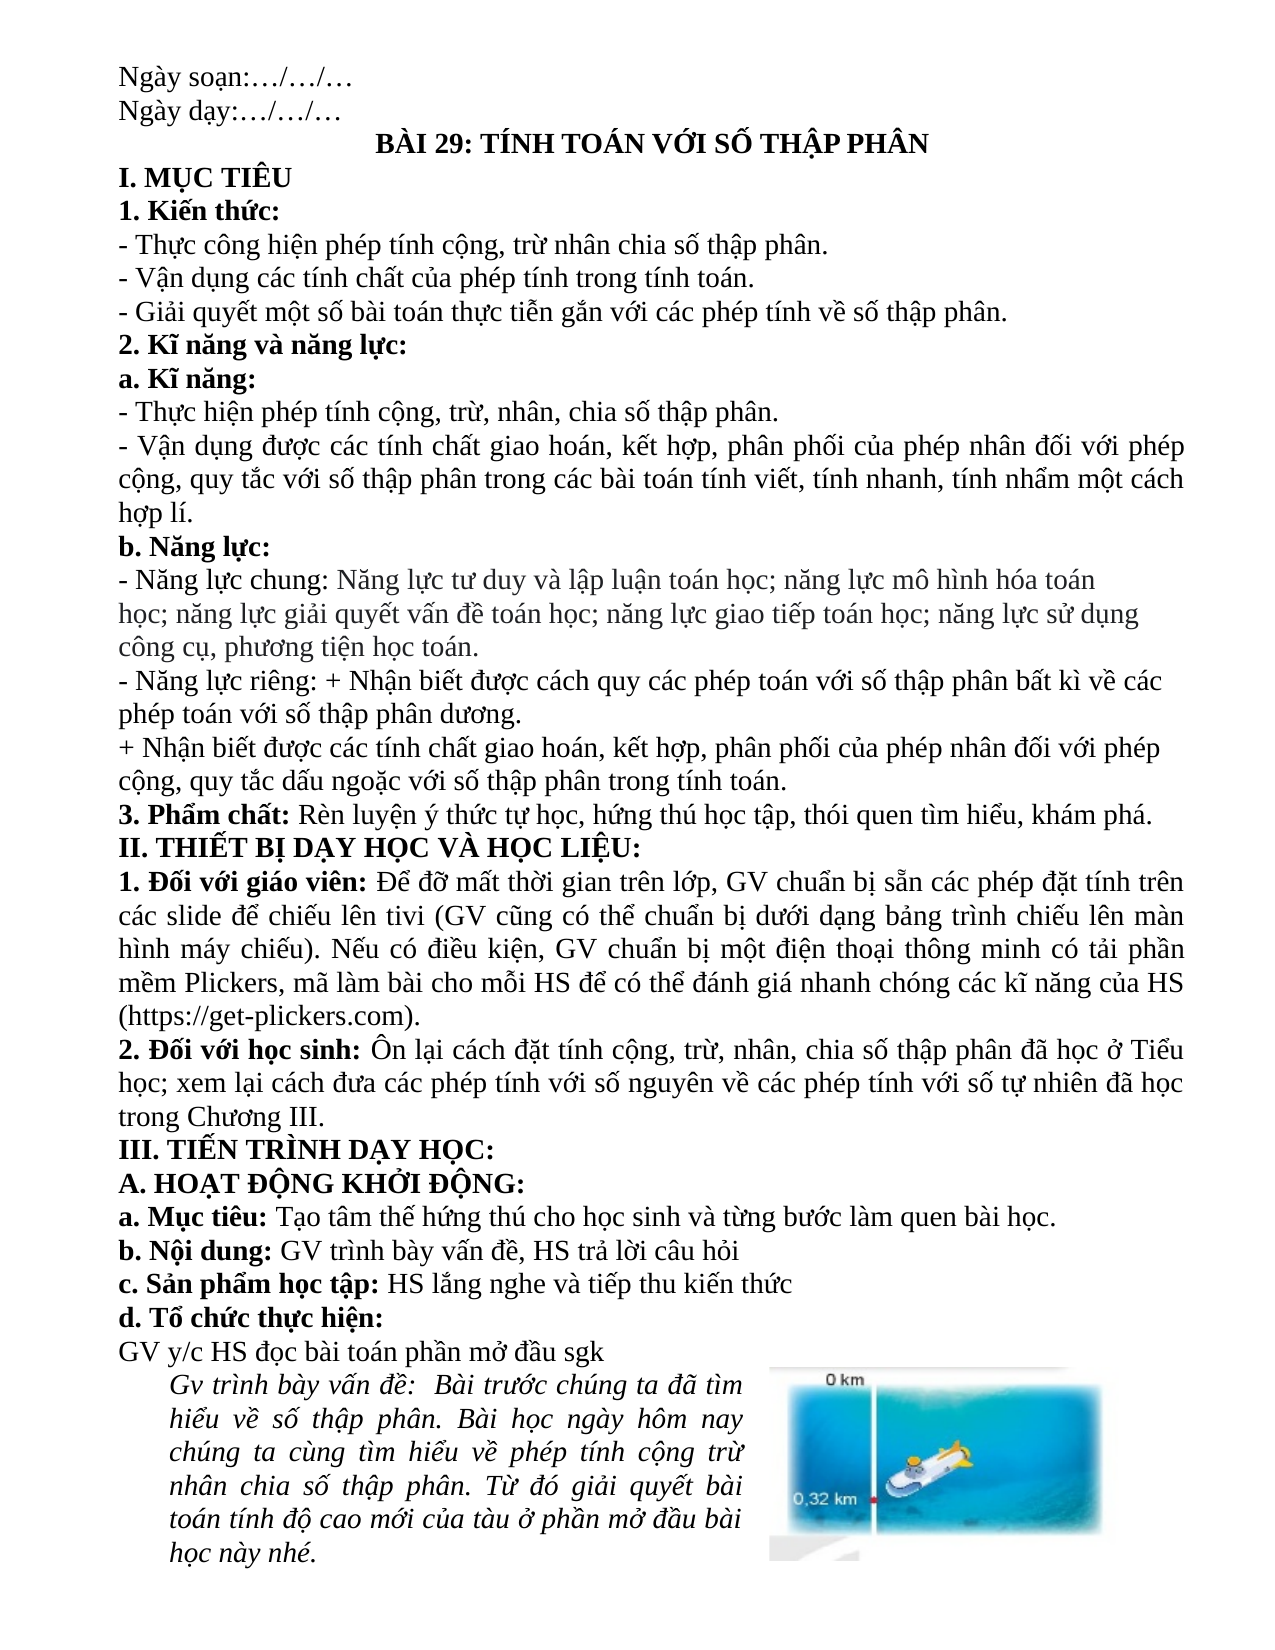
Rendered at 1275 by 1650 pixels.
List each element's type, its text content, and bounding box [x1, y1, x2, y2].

text b. Năng lực: [118, 529, 1186, 562]
subtitle BÀI 29: TÍNH TOÁN VỚI SỐ THẬP PHÂN [118, 126, 1186, 160]
text + Nhận biết được các tính chất giao hoán, kết hợp, phân phối của phép nhân đối với phép cộng, quy tắc dấu ngoặc với số thập phân trong tính toán. [118, 730, 1186, 797]
text c. Sản phẩm học tập: HS lắng nghe và tiếp thu kiến thức [118, 1267, 1186, 1300]
table_header Gv trình bày vấn đề: Bài trước chúng ta đã tìm hiểu về số thập phân. Bài học ngày hôm nay chúng ta cùng tìm hiểu về phép tính cộng trừ nhân chia số thập phân. Từ đó giải quyết bài toán tính độ cao mới của tàu ở phần mở đầu bài học này nhé. [158, 1367, 754, 1568]
text - Năng lực riêng: + Nhận biết được cách quy các phép toán với số thập phân bất kì về các phép toán với số thập phân dương. [118, 663, 1186, 730]
text - Vận dụng các tính chất của phép tính trong tính toán. [118, 260, 1186, 294]
text Ngày soạn:…/…/… [118, 59, 1186, 93]
text 1. Đối với giáo viên: Để đỡ mất thời gian trên lớp, GV chuẩn bị sẵn các phép đặt tính trên các slide để chiếu lên tivi (GV cũng có thể chuẩn bị dưới dạng bảng trình chiếu lên màn hình máy chiếu). Nếu có điều kiện, GV chuẩn bị một điện thoại thông minh có tải phần mềm Plickers, mã làm bài cho mỗi HS để có thể đánh giá nhanh chóng các kĩ năng của HS (https://get-plickers.com). [118, 864, 1186, 1032]
text - Thực công hiện phép tính cộng, trừ nhân chia số thập phân. [118, 227, 1186, 260]
table_header [755, 1367, 1147, 1568]
text a. Kĩ năng: [118, 361, 1186, 394]
text I. MỤC TIÊU [118, 160, 1186, 193]
text a. Mục tiêu: Tạo tâm thế hứng thú cho học sinh và từng bước làm quen bài học. [118, 1199, 1186, 1233]
text b. Nội dung: GV trình bày vấn đề, HS trả lời câu hỏi [118, 1233, 1186, 1267]
text A. HOẠT ĐỘNG KHỞI ĐỘNG: [118, 1166, 1186, 1199]
text III. TIẾN TRÌNH DẠY HỌC: [118, 1132, 1186, 1166]
text - Thực hiện phép tính cộng, trừ, nhân, chia số thập phân. [118, 394, 1186, 428]
text 3. Phẩm chất: Rèn luyện ý thức tự học, hứng thú học tập, thói quen tìm hiểu, khám phá. [118, 797, 1186, 831]
text d. Tổ chức thực hiện: [118, 1300, 1186, 1334]
text Ngày dạy:…/…/… [118, 93, 1186, 126]
text 2. Đối với học sinh: Ôn lại cách đặt tính cộng, trừ, nhân, chia số thập phân đã học ở Tiểu học; xem lại cách đưa các phép tính với số nguyên về các phép tính với số tự nhiên đã học trong Chương III. [118, 1032, 1186, 1132]
text 1. Kiến thức: [118, 193, 1186, 227]
picture [769, 1367, 1136, 1561]
text - Giải quyết một số bài toán thực tiễn gắn với các phép tính về số thập phân. [118, 294, 1186, 327]
text II. THIẾT BỊ DẠY HỌC VÀ HỌC LIỆU: [118, 831, 1186, 864]
text 2. Kĩ năng và năng lực: [118, 327, 1186, 361]
text - Năng lực chung: Năng lực tư duy và lập luận toán học; năng lực mô hình hóa toán học; năng lực giải quyết vấn đề toán học; năng lực giao tiếp toán học; năng lực sử dụng công cụ, phương tiện học toán. [479, 562, 1186, 663]
text - Vận dụng được các tính chất giao hoán, kết hợp, phân phối của phép nhân đối với phép cộng, quy tắc với số thập phân trong các bài toán tính viết, tính nhanh, tính nhẩm một cách hợp lí. [118, 428, 1186, 529]
text GV y/c HS đọc bài toán phần mở đầu sgk [118, 1334, 1186, 1367]
